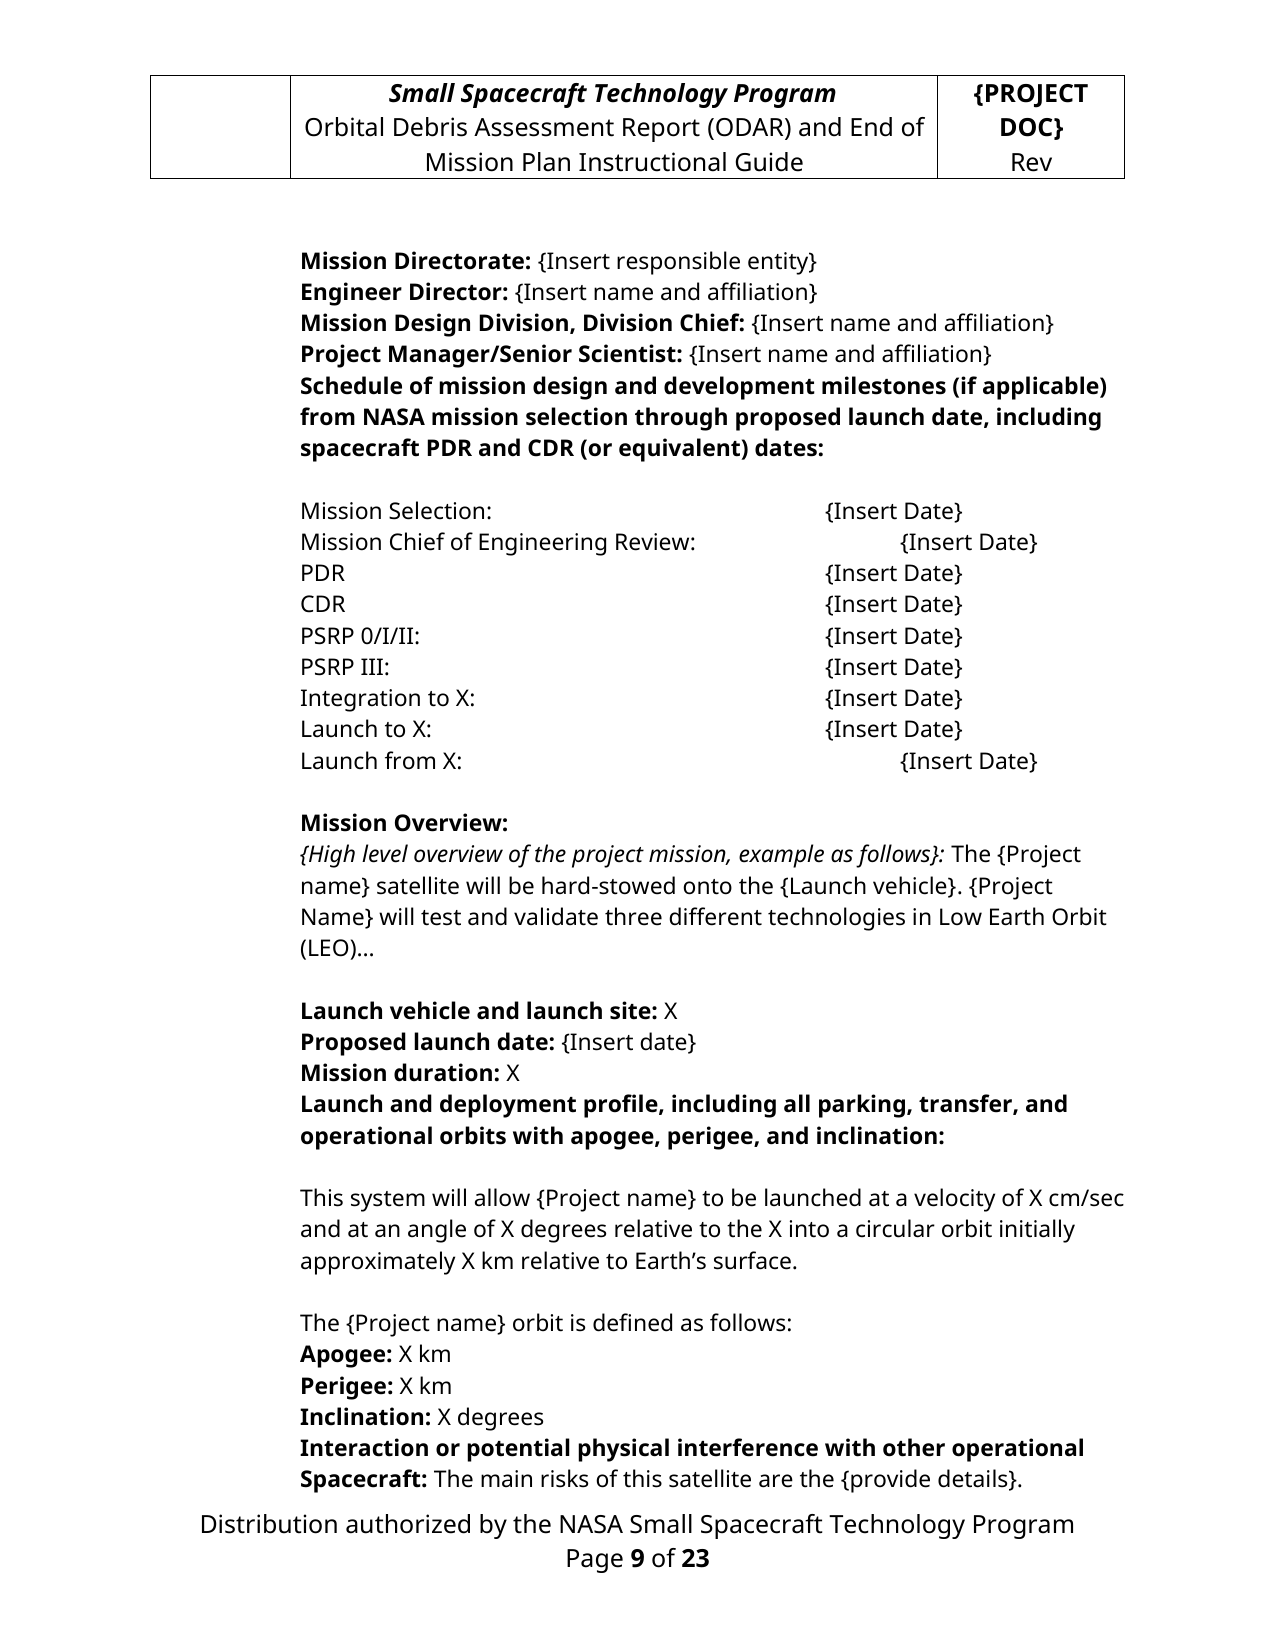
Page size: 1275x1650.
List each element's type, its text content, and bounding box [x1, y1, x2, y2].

text The {Project name} orbit is defined as follows: [225, 1307, 1125, 1338]
text PSRP 0/I/II: {Insert Date} [300, 619, 1125, 651]
text Interaction or potential physical interference with other operational Spacecraft: The main risks of this satellite are the {provide details}. [300, 1432, 1125, 1494]
text Launch to X: {Insert Date} [300, 713, 1125, 744]
text Launch from X: {Insert Date} [300, 744, 1125, 776]
text Mission Design Division, Division Chief: {Insert name and affiliation} [225, 307, 1125, 338]
text This system will allow {Project name} to be launched at a velocity of X cm/sec and at an angle of X degrees relative to the X into a circular orbit initially approximately X km relative to Earth’s surface. [300, 1182, 1125, 1276]
text Schedule of mission design and development milestones (if applicable) from NASA mission selection through proposed launch date, including spacecraft PDR and CDR (or equivalent) dates: [300, 369, 1125, 463]
text Mission duration: X [225, 1057, 1125, 1088]
text PDR {Insert Date} [300, 557, 1125, 588]
text Mission Directorate: {Insert responsible entity} [225, 244, 1125, 276]
text {High level overview of the project mission, example as follows}: The {Project name} satellite will be hard-stowed onto the {Launch vehicle}. {Project Name} will test and validate three different technologies in Low Earth Orbit (LEO)… [300, 838, 1125, 963]
text Engineer Director: {Insert name and affiliation} [225, 276, 1125, 307]
text Launch vehicle and launch site: X [225, 994, 1125, 1026]
text Mission Overview: [225, 807, 1125, 838]
text Inclination: X degrees [300, 1401, 1125, 1432]
text PSRP III: {Insert Date} [300, 651, 1125, 682]
text Apogee: X km [300, 1338, 1125, 1369]
text CDR {Insert Date} [300, 588, 1125, 619]
text Integration to X: {Insert Date} [300, 682, 1125, 713]
text Launch and deployment profile, including all parking, transfer, and operational orbits with apogee, perigee, and inclination: [300, 1088, 1125, 1151]
text Proposed launch date: {Insert date} [225, 1026, 1125, 1057]
text Perigee: X km [300, 1369, 1125, 1401]
text Mission Chief of Engineering Review: {Insert Date} [300, 526, 1125, 557]
text Project Manager/Senior Scientist: {Insert name and affiliation} [225, 338, 1125, 369]
text Mission Selection: {Insert Date} [300, 494, 1125, 526]
